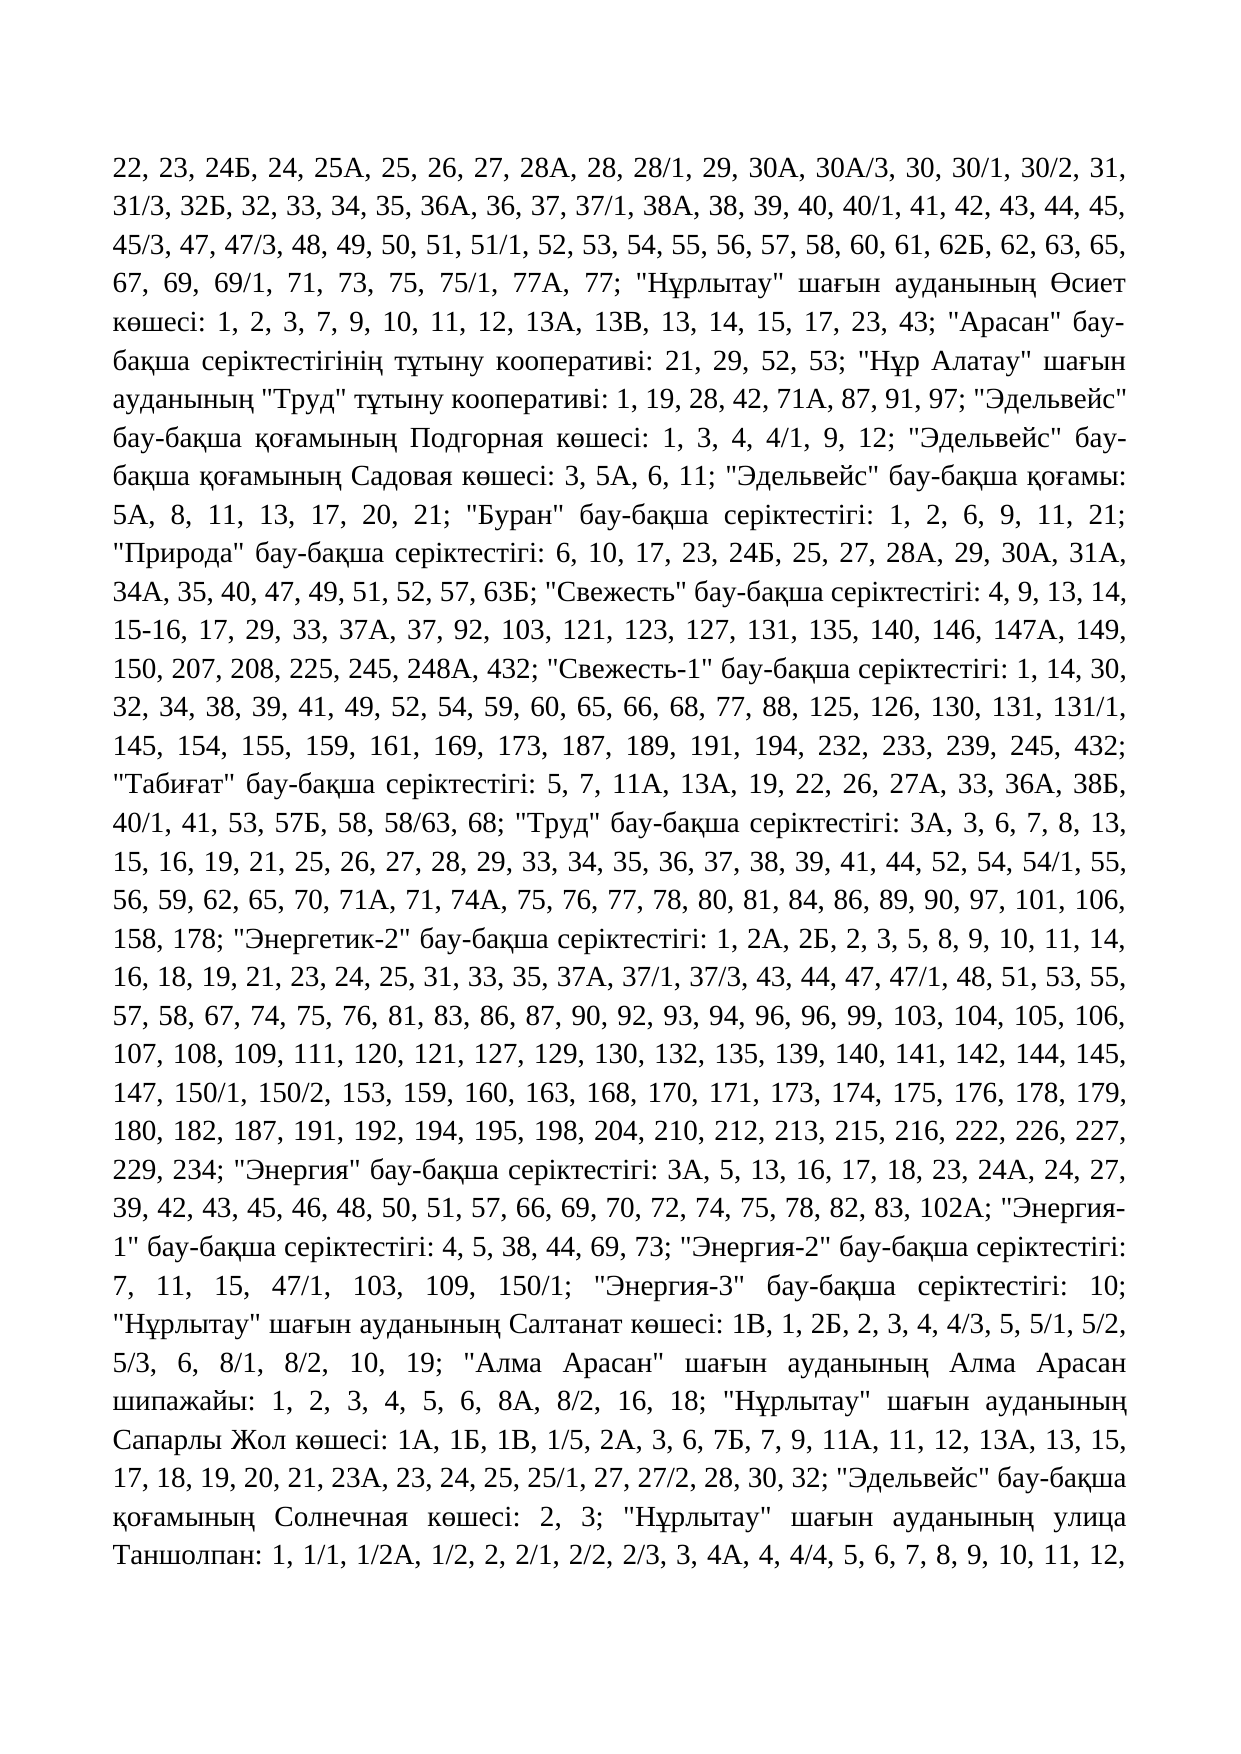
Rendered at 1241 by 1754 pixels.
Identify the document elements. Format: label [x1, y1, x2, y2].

text [112, 150, 1128, 1571]
